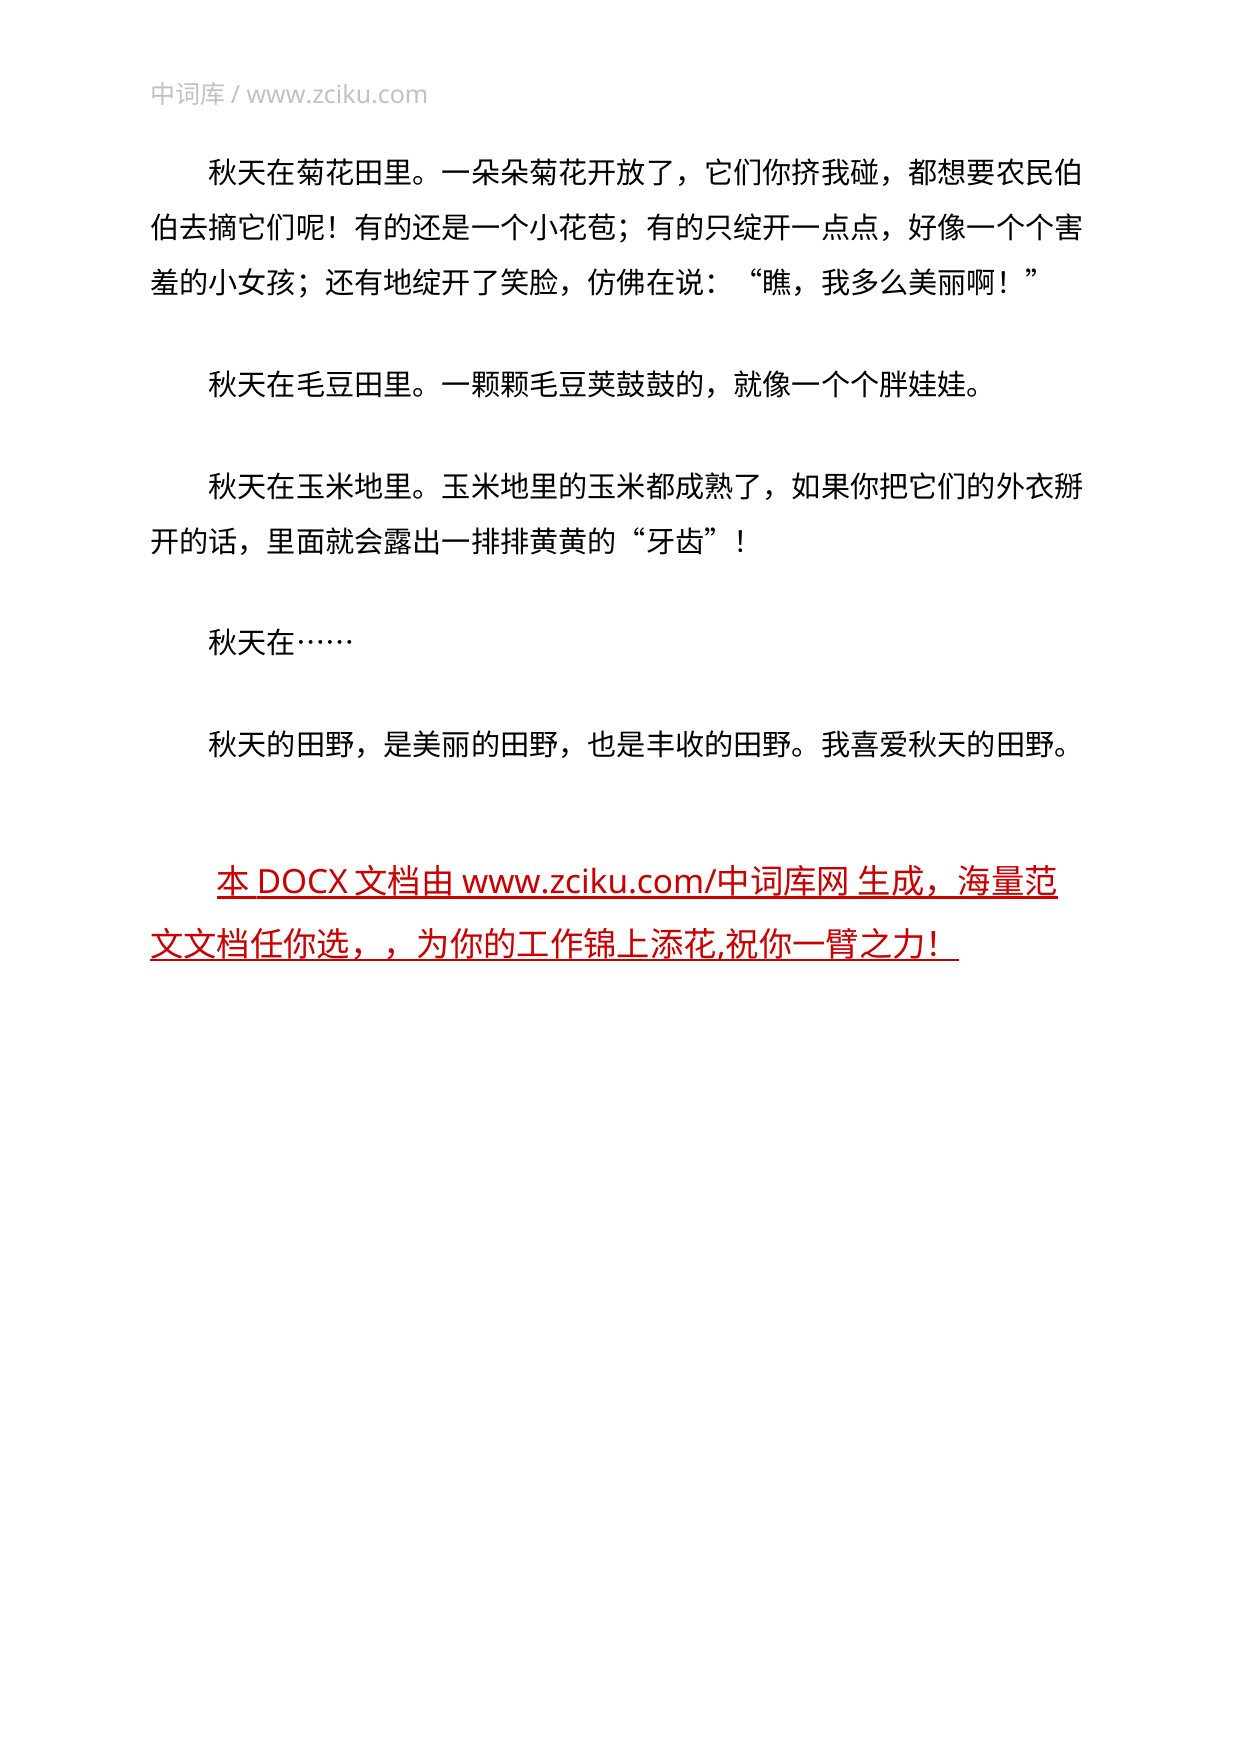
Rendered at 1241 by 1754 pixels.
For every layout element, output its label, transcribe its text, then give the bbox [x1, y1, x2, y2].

text 秋天在玉米地里。玉米地里的玉米都成熟了，如果你把它们的外衣掰开的话，里面就会露出一排排黄黄的“牙齿”！ [150, 463, 1090, 561]
text 秋天在菊花田里。一朵朵菊花开放了，它们你挤我碰，都想要农民伯伯去摘它们呢！有的还是一个小花苞；有的只绽开一点点，好像一个个害羞的小女孩；还有地绽开了笑脸，仿佛在说：“瞧，我多么美丽啊！” [150, 150, 1090, 302]
text 秋天的田野，是美丽的田野，也是丰收的田野。我喜爱秋天的田野。 [150, 722, 1090, 764]
text 秋天在毛豆田里。一颗颗毛豆荚鼓鼓的，就像一个个胖娃娃。 [150, 362, 1090, 404]
text 秋天在…… [150, 620, 1090, 662]
text 本DOCX文档由 www.zciku.com/中词库网 生成，海量范文文档任你选，，为你的工作锦上添花,祝你一臂之力！ [150, 855, 1090, 966]
